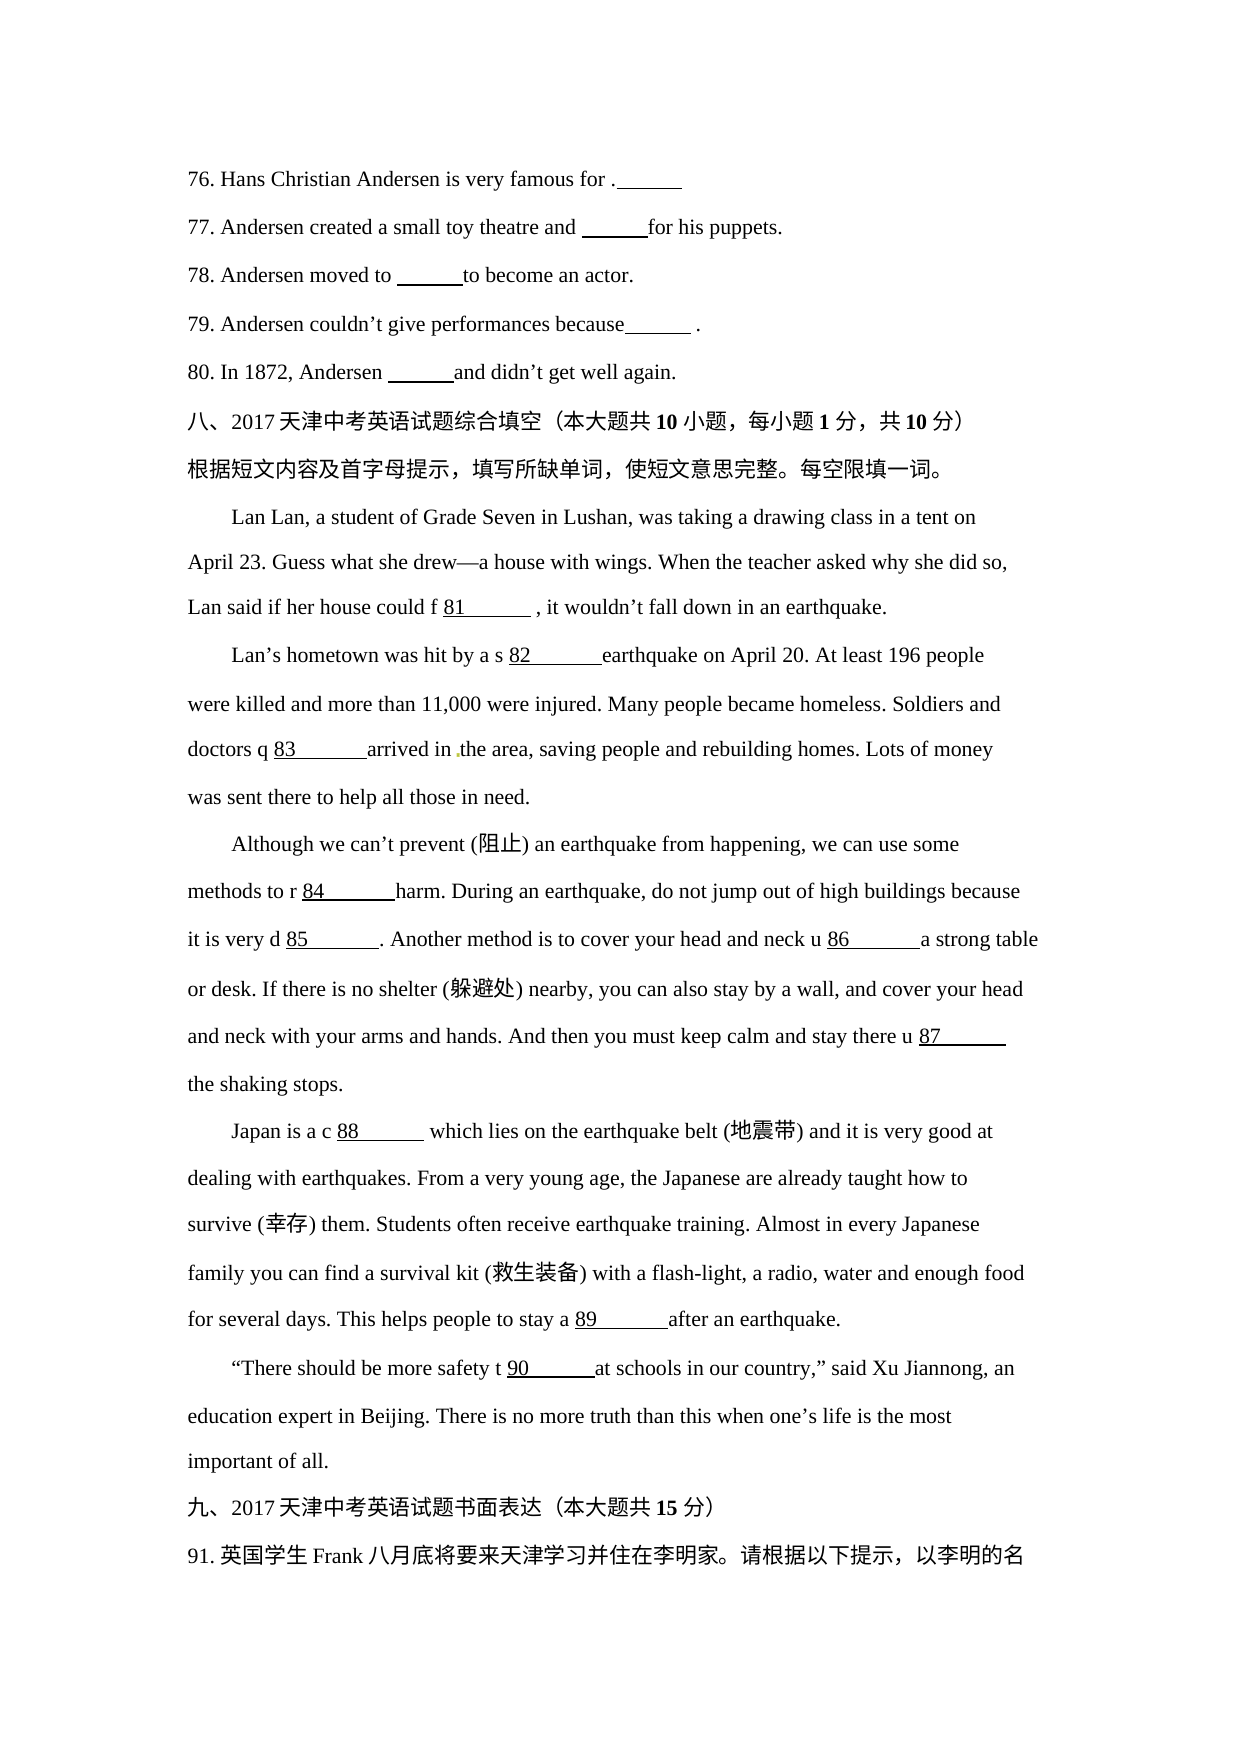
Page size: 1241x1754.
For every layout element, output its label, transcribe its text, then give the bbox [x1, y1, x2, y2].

text Lan Lan, a student of Grade Seven in Lushan, was taking a drawing class in a tent on [187, 500, 1053, 533]
text Lan said if her house could f 81 , it wouldn’t fall down in an earthquake. [187, 591, 1053, 623]
text dealing with earthquakes. From a very young age, the Japanese are already taught how to [187, 1161, 1053, 1193]
text 八、2017天津中考英语试题综合填空（本大题共10 小题，每小题1 分，共10 分） [187, 404, 1053, 436]
text important of all. [187, 1444, 1053, 1477]
text and neck with your arms and hands. And then you must keep calm and stay there u 87 [187, 1019, 1053, 1052]
text “There should be more safety t 90 at schools in our country,” said Xu Jiannong, an [187, 1351, 1053, 1383]
text or desk. If there is no shelter (躲避处) nearby, you can also stay by a wall, and cover your head [187, 971, 1053, 1003]
text was sent there to help all those in need. [187, 781, 1053, 813]
text 79. Andersen couldn’t give performances because . [187, 307, 1053, 339]
text were killed and more than 11,000 were injured. Many people became homeless. Soldiers and [187, 687, 1053, 720]
text 根据短文内容及首字母提示，填写所缺单词，使短文意思完整。每空限填一词。 [187, 452, 1053, 484]
text education expert in Beijing. There is no more truth than this when one’s life is the most [187, 1399, 1053, 1432]
text 九、2017天津中考英语试题书面表达（本大题共15 分） [187, 1489, 1053, 1522]
text methods to r 84 harm. During an earthquake, do not jump out of high buildings because [187, 874, 1053, 907]
text family you can find a survival kit (救生装备) with a flash-light, a radio, water and enough food [187, 1254, 1053, 1287]
text 76. Hans Christian Andersen is very famous for . [187, 162, 1053, 194]
text survive (幸存) them. Students often receive earthquake training. Almost in every Japanese [187, 1206, 1053, 1238]
text Lan’s hometown was hit by a s 82 earthquake on April 20. At least 196 people [187, 639, 1053, 671]
text 78. Andersen moved to to become an actor. [187, 259, 1053, 291]
text for several days. This helps people to stay a 89 after an earthquake. [187, 1303, 1053, 1335]
text doctors q 83 arrived in the area, saving people and rebuilding homes. Lots of money [187, 732, 1053, 765]
text 77. Andersen created a small toy theatre and for his puppets. [187, 210, 1053, 243]
text Although we can’t prevent (阻止) an earthquake from happening, we can use some [187, 826, 1053, 858]
text the shaking stops. [187, 1067, 1053, 1100]
text 91. 英国学生Frank 八月底将要来天津学习并住在李明家。请根据以下提示，以李明的名 [187, 1538, 1053, 1570]
text Japan is a c 88 which lies on the earthquake belt (地震带) and it is very good at [187, 1112, 1053, 1145]
text 80. In 1872, Andersen and didn’t get well again. [187, 355, 1053, 388]
text it is very d 85 . Another method is to cover your head and neck u 86 a strong table [187, 922, 1053, 955]
text April 23. Guess what she drew—a house with wings. When the teacher asked why she did so, [187, 545, 1053, 578]
